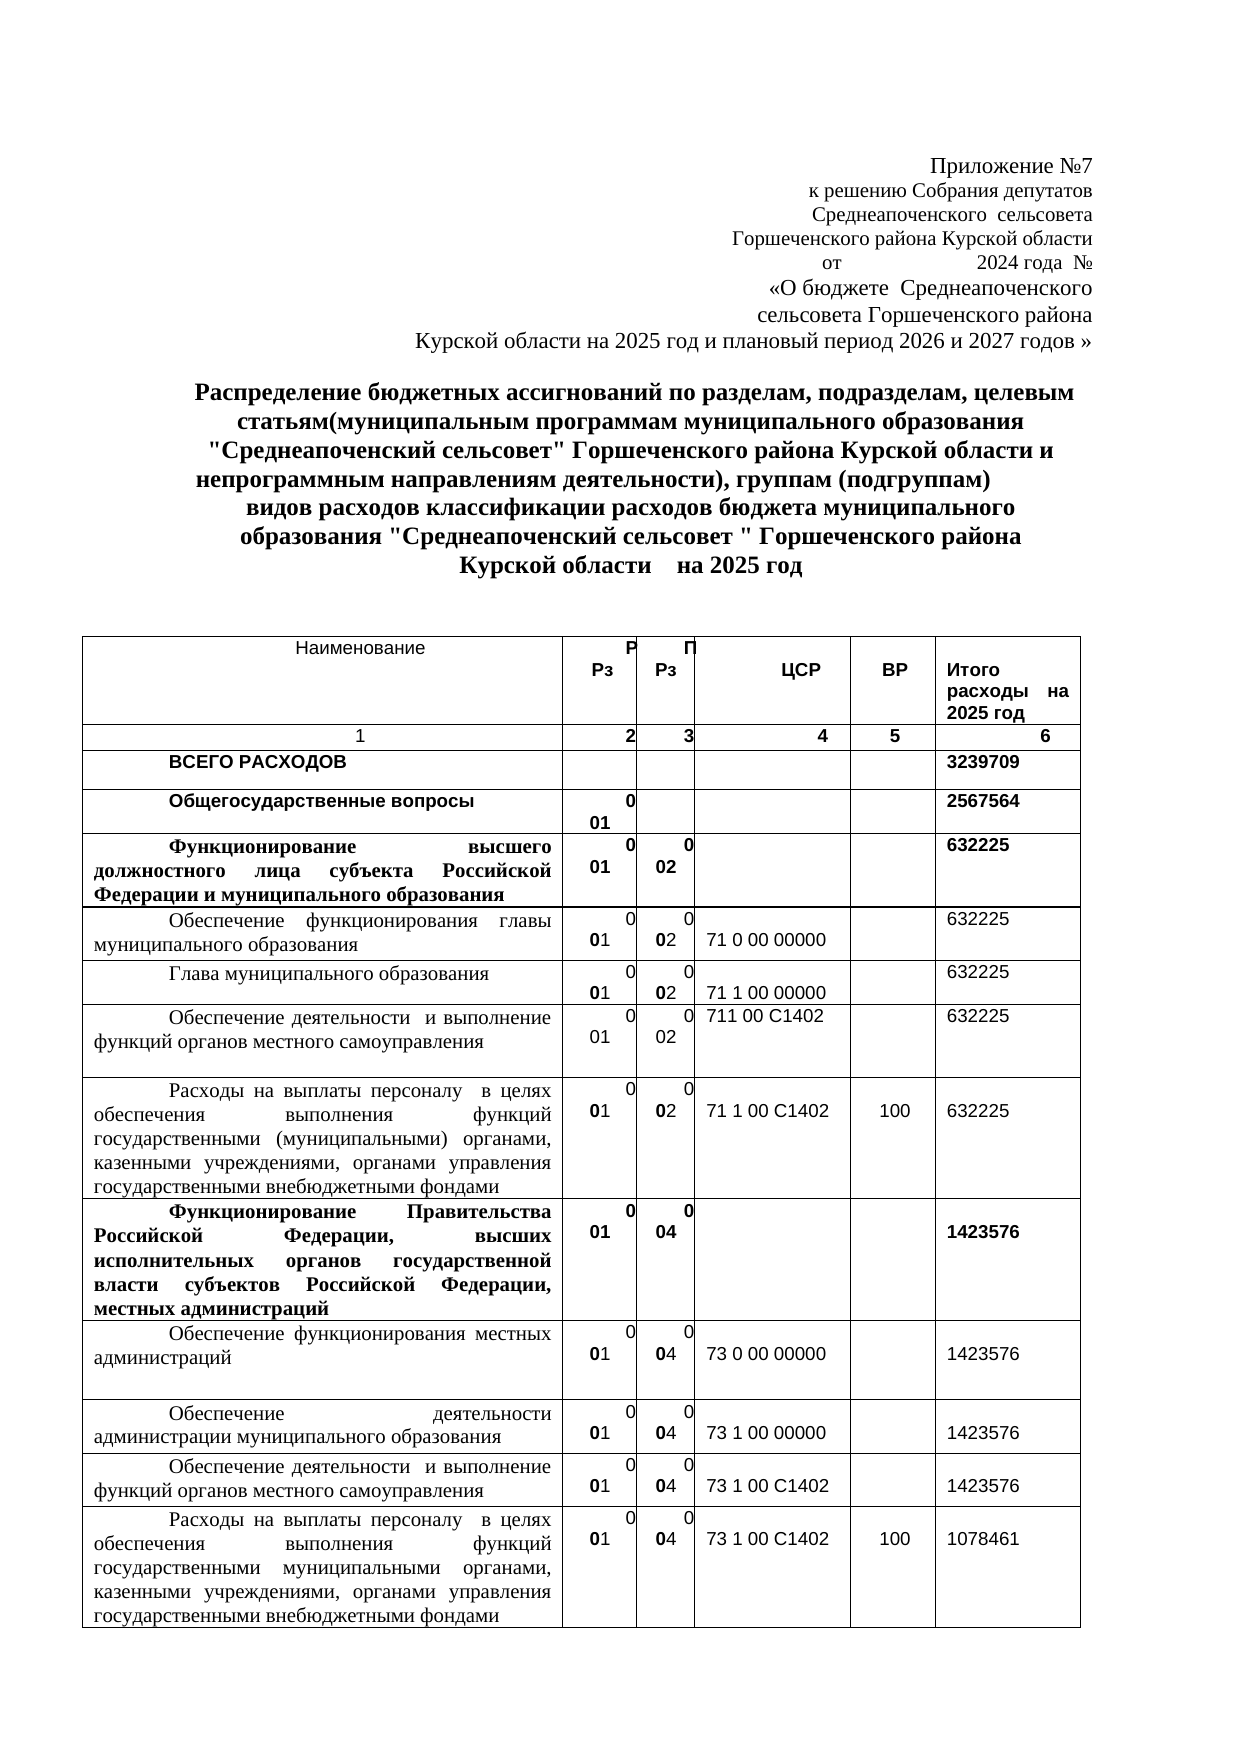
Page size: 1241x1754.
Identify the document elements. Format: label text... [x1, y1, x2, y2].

table_cell 002 [637, 961, 694, 1004]
table_cell 001 [563, 1400, 636, 1452]
table_cell [851, 1400, 935, 1452]
table_cell 001 [563, 1078, 636, 1198]
table_cell 6 [936, 725, 1080, 750]
table_cell Функционирование Правительства Российской Федерации, высших исполнительных органов государственной власти субъектов Российской Федерации, местных администраций [83, 1199, 562, 1320]
table_cell 71 0 00 00000 [695, 908, 850, 959]
table_cell 001 [563, 1321, 636, 1399]
table_cell ВСЕГО РАСХОДОВ [83, 751, 562, 789]
table_cell 004 [637, 1507, 694, 1627]
table_cell 71 1 00 С1402 [695, 1078, 850, 1198]
table_cell [637, 790, 694, 833]
table_cell [851, 834, 935, 906]
table_cell 001 [563, 1454, 636, 1506]
table_cell 73 1 00 00000 [695, 1400, 850, 1452]
table_cell 004 [637, 1321, 694, 1399]
table_header ВР [851, 637, 935, 723]
table_cell 73 1 00 С1402 [695, 1454, 850, 1506]
table_cell 632225 [936, 1005, 1080, 1077]
table_cell 1 [83, 725, 562, 750]
table_cell 002 [637, 1078, 694, 1198]
table_cell 5 [851, 725, 935, 750]
text Приложение №7 [94, 118, 1093, 178]
text видов расходов классификации расходов бюджета муниципального [94, 492, 1093, 521]
table_cell Расходы на выплаты персоналу в целях обеспечения выполнения функций государственными (муниципальными) органами, казенными учреждениями, органами управления государственными внебюджетными фондами [83, 1078, 562, 1198]
text "Среднеапоченский сельсовет" Горшеченского района Курской области и непрограммным направлениям деятельности), группам (подгруппам) [94, 435, 1093, 492]
text к решению Собрания депутатов [94, 178, 1093, 202]
table_cell [695, 834, 850, 906]
table_cell [851, 1454, 935, 1506]
table_cell 001 [563, 790, 636, 833]
text «О бюджете Среднеапоченского [94, 274, 1093, 301]
table_cell [851, 908, 935, 959]
table_cell [563, 751, 636, 789]
text Курской области на 2025 год и плановый период 2026 и 2027 годов » [94, 327, 1093, 353]
table_cell 100 [851, 1507, 935, 1627]
table_header Р Рз [563, 637, 636, 723]
table_cell [851, 1321, 935, 1399]
table_cell [637, 751, 694, 789]
table_cell 1423576 [936, 1400, 1080, 1452]
table_cell [695, 790, 850, 833]
table_header ПРз [637, 637, 694, 723]
table_cell 1423576 [936, 1454, 1080, 1506]
table_cell 001 [563, 961, 636, 1004]
table_cell [851, 790, 935, 833]
table_cell 1423576 [936, 1321, 1080, 1399]
table_cell 3239709 [936, 751, 1080, 789]
table_cell 1423576 [936, 1199, 1080, 1320]
table_cell [695, 751, 850, 789]
table_cell 004 [637, 1400, 694, 1452]
table_header ЦСР [695, 637, 850, 723]
table_cell 001 [563, 834, 636, 906]
table_cell Обеспечение деятельности и выполнение функций органов местного самоуправления [83, 1005, 562, 1077]
table_cell 3 [637, 725, 694, 750]
table_cell [851, 1005, 935, 1077]
table_header Итого расходы на 2025 год [936, 637, 1080, 723]
text Курской области на 2025 год [94, 550, 1093, 579]
text образования "Среднеапоченский сельсовет " Горшеченского района [94, 521, 1093, 550]
table_cell Глава муниципального образования [83, 961, 562, 1004]
table_cell 002 [637, 834, 694, 906]
table_cell 002 [637, 908, 694, 959]
table_cell [851, 751, 935, 789]
table_cell 632225 [936, 961, 1080, 1004]
table_cell 4 [695, 725, 850, 750]
table_cell Расходы на выплаты персоналу в целях обеспечения выполнения функций государственными муниципальными органами, казенными учреждениями, органами управления государственными внебюджетными фондами [83, 1507, 562, 1627]
table_cell 001 [563, 1005, 636, 1077]
table_cell 100 [851, 1078, 935, 1198]
text от 2024 года № [94, 250, 1093, 274]
table_cell Обеспечение функционирования местных администраций [83, 1321, 562, 1399]
table_cell 004 [637, 1454, 694, 1506]
table_cell 004 [637, 1199, 694, 1320]
table_cell Обеспечение функционирования главы муниципального образования [83, 908, 562, 959]
table_cell 2567564 [936, 790, 1080, 833]
text Горшеченского района Курской области [94, 226, 1093, 250]
table_cell [851, 1199, 935, 1320]
table_cell Общегосударственные вопросы [83, 790, 562, 833]
text Распределение бюджетных ассигнований по разделам, подразделам, целевым [94, 377, 1093, 406]
table_cell [695, 1199, 850, 1320]
table_cell Обеспечение деятельности и выполнение функций органов местного самоуправления [83, 1454, 562, 1506]
table_cell 002 [637, 1005, 694, 1077]
table_cell 001 [563, 1507, 636, 1627]
table_header Наименование [83, 637, 562, 723]
table_cell 73 1 00 С1402 [695, 1507, 850, 1627]
text статьям(муниципальным программам муниципального образования [94, 406, 1093, 435]
table_cell 73 0 00 00000 [695, 1321, 850, 1399]
table_cell 71 1 00 00000 [695, 961, 850, 1004]
table_cell [851, 961, 935, 1004]
table_cell 632225 [936, 834, 1080, 906]
table_cell 1078461 [936, 1507, 1080, 1627]
table_cell 001 [563, 908, 636, 959]
text сельсовета Горшеченского района [94, 301, 1093, 327]
table_cell 632225 [936, 1078, 1080, 1198]
table_cell 632225 [936, 908, 1080, 959]
table_cell Обеспечение деятельности администрации муниципального образования [83, 1400, 562, 1452]
text Среднеапоченского сельсовета [94, 202, 1093, 226]
table_cell Функционирование высшего должностного лица субъекта Российской Федерации и муниципального образования [83, 834, 562, 906]
table_cell 001 [563, 1199, 636, 1320]
table_cell 711 00 С1402 [695, 1005, 850, 1077]
table_cell 2 [563, 725, 636, 750]
